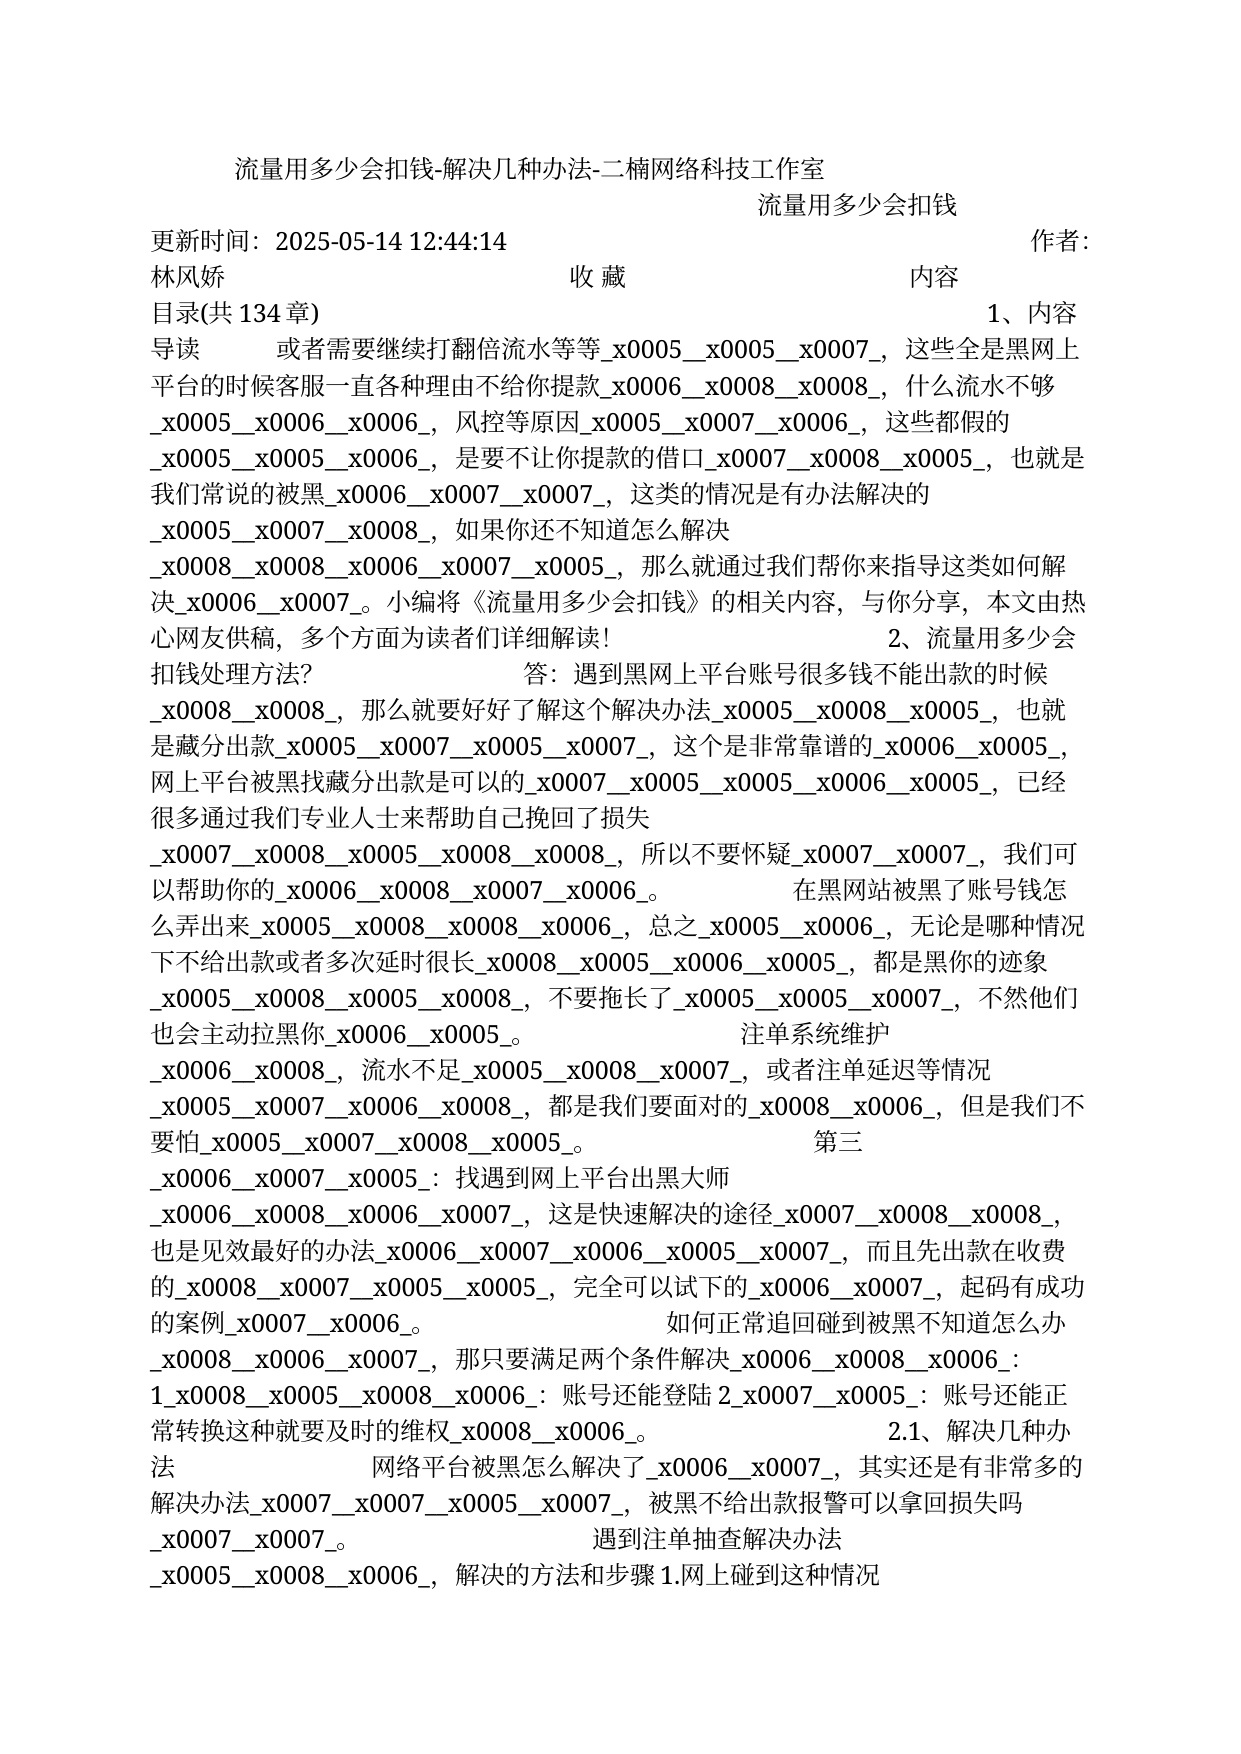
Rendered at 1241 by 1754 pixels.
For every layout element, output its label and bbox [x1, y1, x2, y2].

text [150, 150, 1090, 1592]
